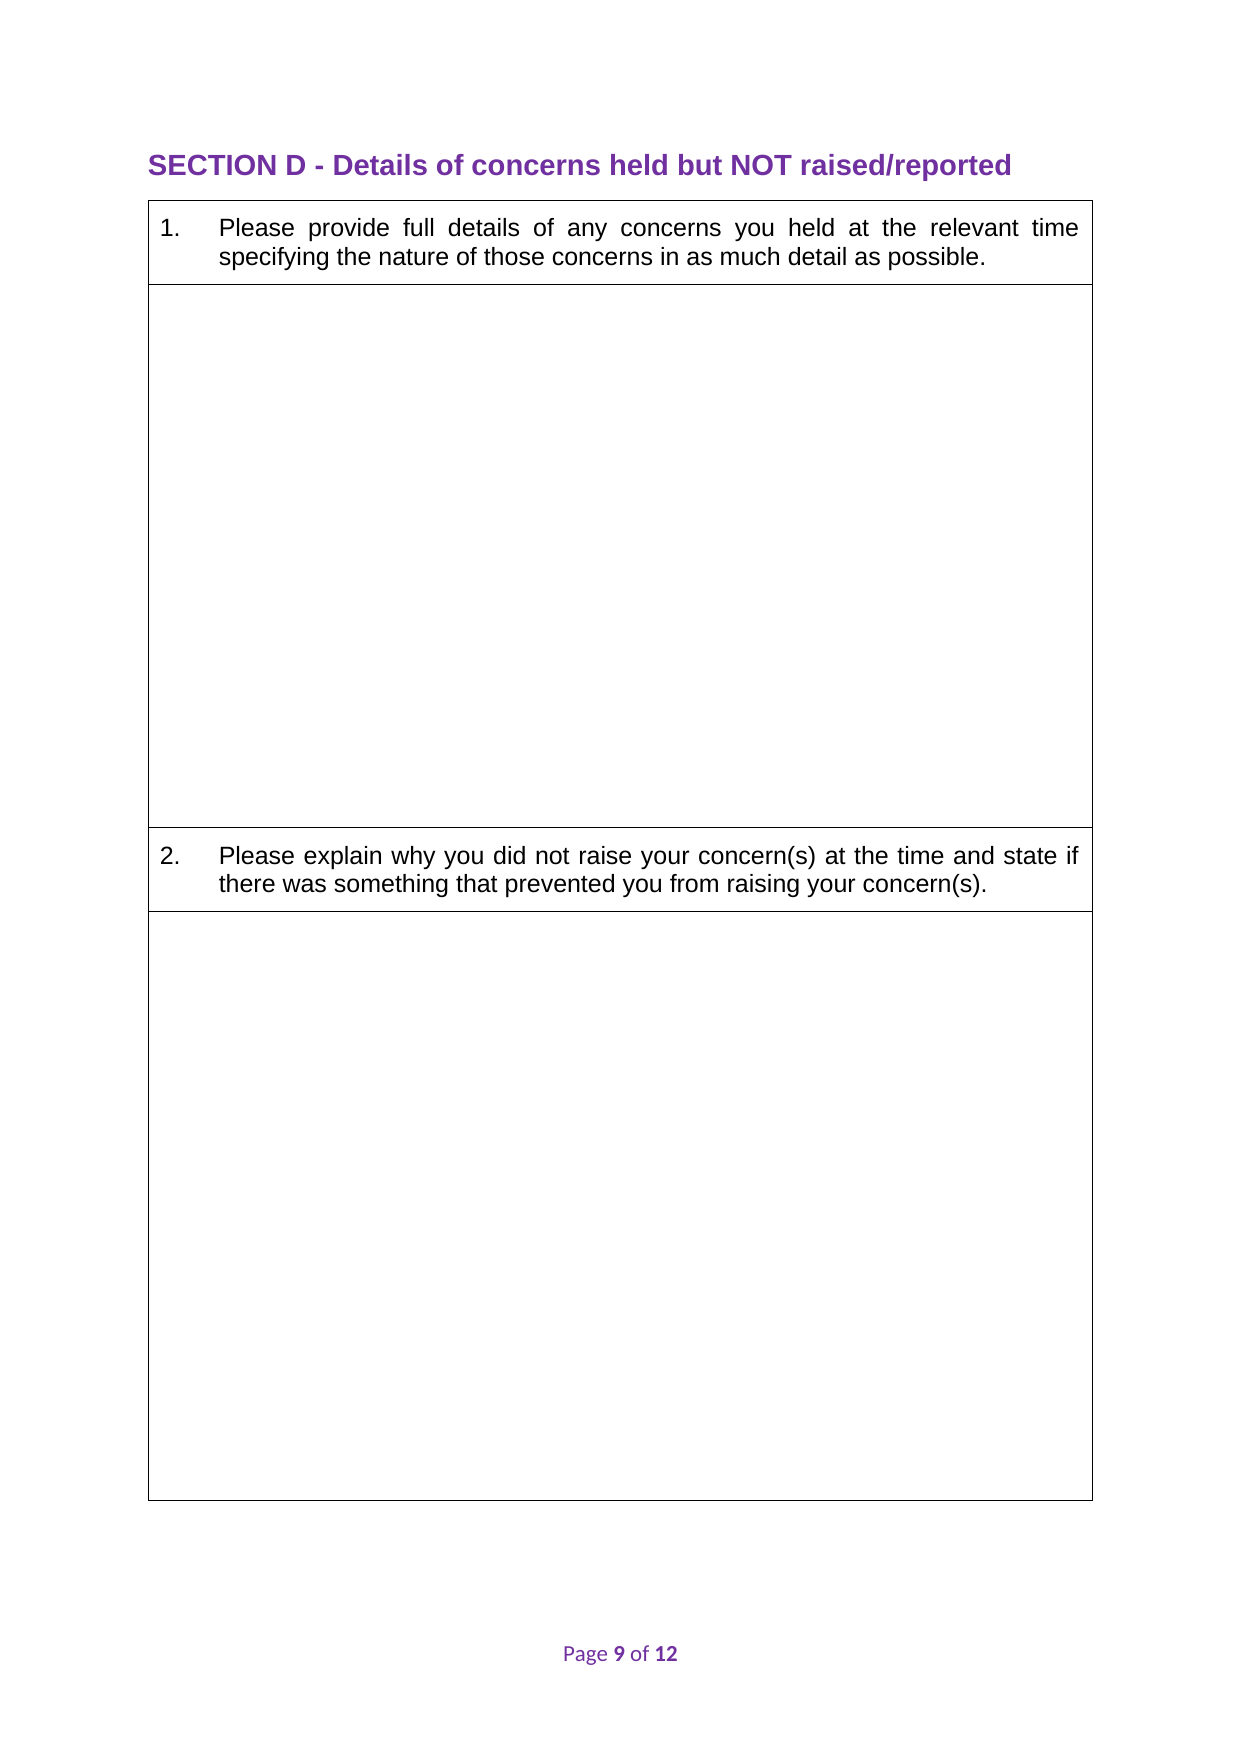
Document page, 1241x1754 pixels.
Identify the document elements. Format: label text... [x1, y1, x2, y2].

table_cell [149, 285, 1092, 827]
text SECTION D - Details of concerns held but NOT raised/reported [148, 148, 1092, 181]
table_cell Please explain why you did not raise your concern(s) at the time and state if there was something that prevented you from raising your concern(s). [149, 828, 1092, 911]
table_header Please provide full details of any concerns you held at the relevant time specifying the nature of those concerns in as much detail as possible. [149, 201, 1092, 283]
table_cell [149, 912, 1092, 1500]
